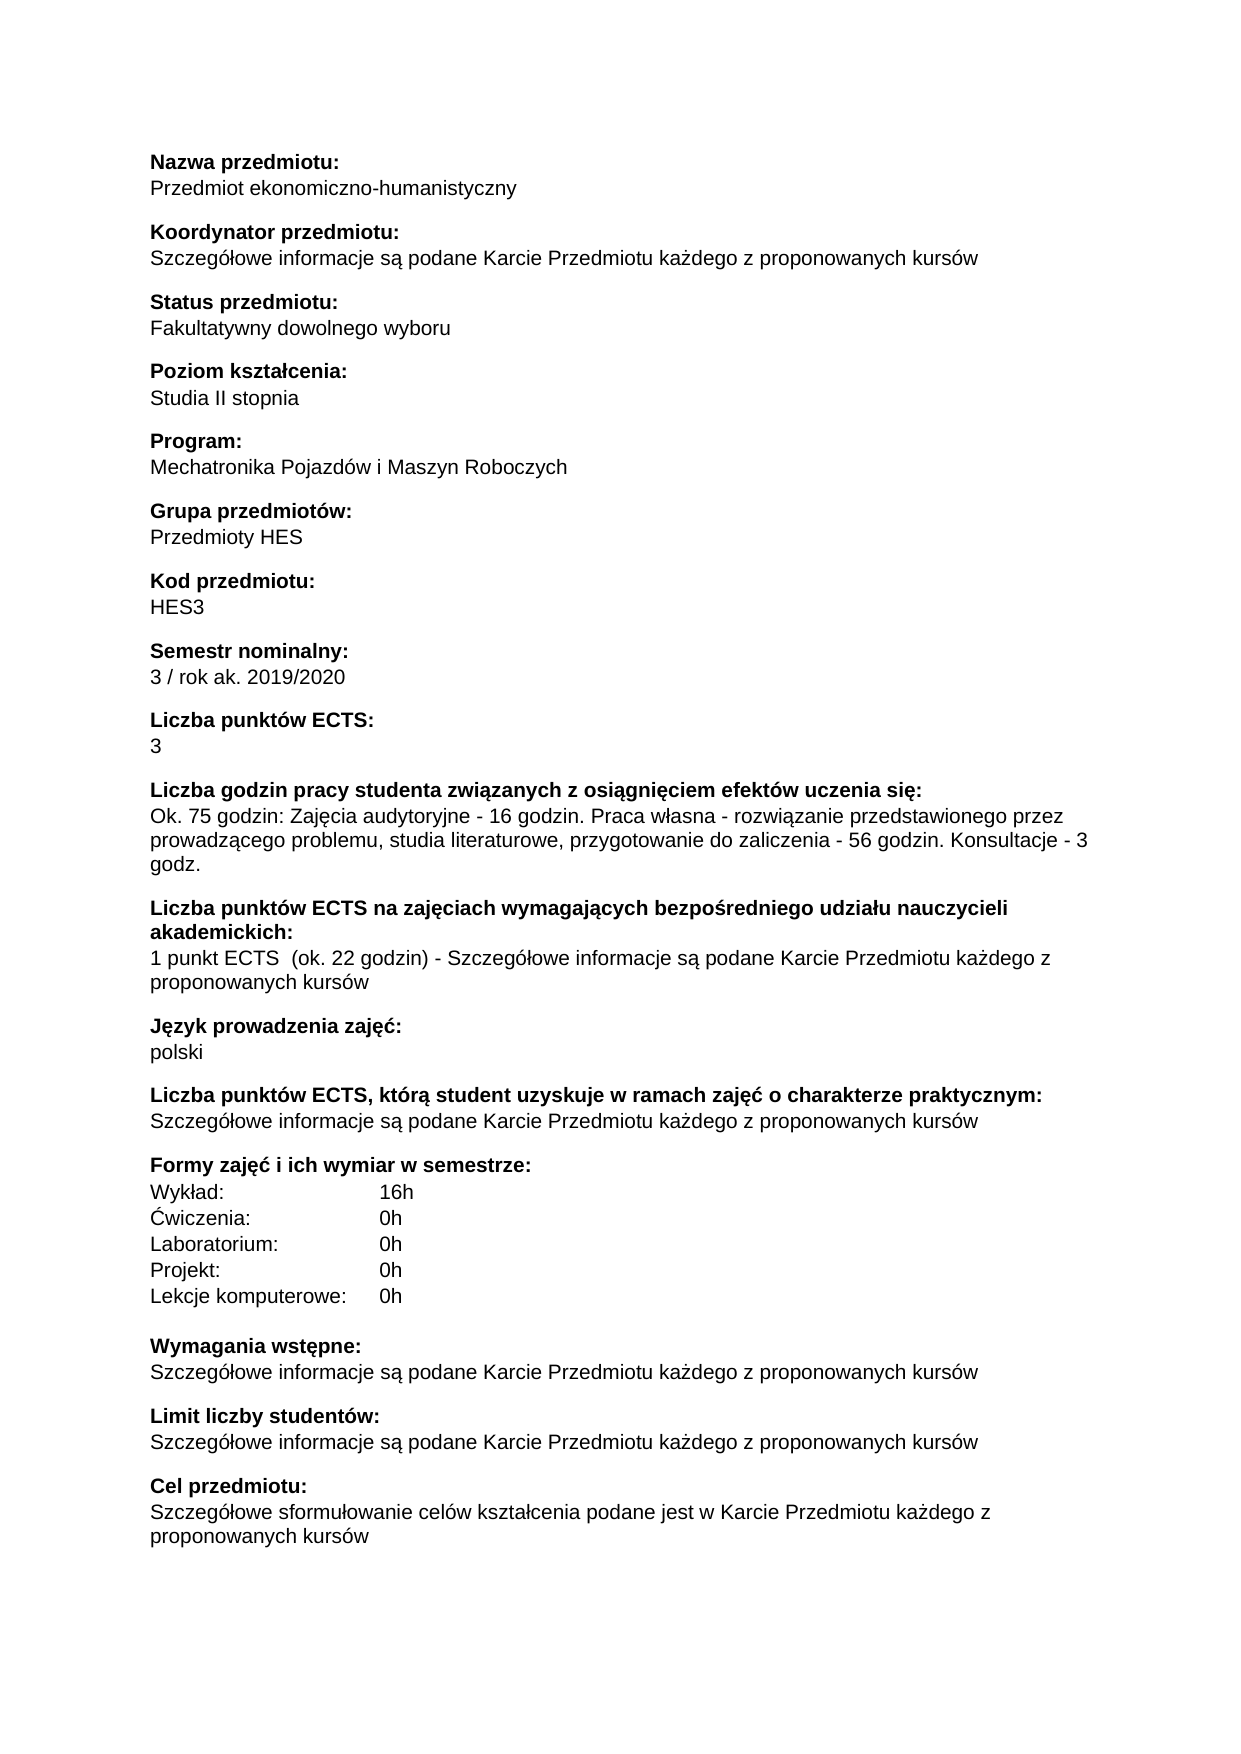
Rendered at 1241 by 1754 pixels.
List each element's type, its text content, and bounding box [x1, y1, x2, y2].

text Szczegółowe sformułowanie celów kształcenia podane jest w Karcie Przedmiotu każdego z proponowanych kursów [150, 1499, 1090, 1547]
text Status przedmiotu: [150, 289, 1090, 313]
text Program: [150, 429, 1090, 453]
table_cell Lekcje komputerowe: [140, 1284, 367, 1308]
table_cell 0h [369, 1282, 597, 1308]
table_header Wykład: [140, 1180, 367, 1204]
table_cell 0h [369, 1256, 597, 1282]
table_cell 0h [369, 1204, 597, 1230]
text Język prowadzenia zajęć: [150, 1013, 1090, 1037]
table_cell Laboratorium: [140, 1232, 367, 1256]
text Liczba punktów ECTS na zajęciach wymagających bezpośredniego udziału nauczycieli akademickich: [150, 896, 1090, 944]
text Cel przedmiotu: [150, 1473, 1090, 1497]
text polski [150, 1039, 1090, 1063]
text Semestr nominalny: [150, 638, 1090, 662]
text Liczba godzin pracy studenta związanych z osiągnięciem efektów uczenia się: [150, 778, 1090, 802]
text Poziom kształcenia: [150, 359, 1090, 383]
text Wymagania wstępne: [150, 1334, 1090, 1358]
table_cell Projekt: [140, 1258, 367, 1282]
text Fakultatywny dowolnego wyboru [150, 316, 1090, 339]
text Przedmioty HES [150, 525, 1090, 549]
text Szczegółowe informacje są podane Karcie Przedmiotu każdego z proponowanych kursów [150, 1360, 1090, 1384]
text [150, 1430, 1090, 1454]
text Przedmiot ekonomiczno-humanistyczny [150, 176, 1090, 200]
text Nazwa przedmiotu: [150, 150, 1090, 174]
text 3 [150, 734, 1090, 758]
text Liczba punktów ECTS, którą student uzyskuje w ramach zajęć o charakterze praktycznym: [150, 1083, 1090, 1107]
table_header 16h [369, 1180, 597, 1204]
text Formy zajęć i ich wymiar w semestrze: [150, 1153, 1090, 1177]
text Koordynator przedmiotu: [150, 220, 1090, 244]
text 3 / rok ak. 2019/2020 [150, 664, 1090, 688]
text Kod przedmiotu: [150, 569, 1090, 593]
text Szczegółowe informacje są podane Karcie Przedmiotu każdego z proponowanych kursów [150, 246, 1090, 270]
text HES3 [150, 595, 1090, 619]
text Studia II stopnia [150, 385, 1090, 409]
text Ok. 75 godzin: Zajęcia audytoryjne - 16 godzin. Praca własna - rozwiązanie przedstawionego przez prowadzącego problemu, studia literaturowe, przygotowanie do zaliczenia - 56 godzin. Konsultacje - 3 godz. [150, 804, 1090, 876]
table_cell 0h [369, 1230, 597, 1256]
text Liczba punktów ECTS: [150, 708, 1090, 732]
text Szczegółowe informacje są podane Karcie Przedmiotu każdego z proponowanych kursów [150, 1109, 1090, 1133]
text Grupa przedmiotów: [150, 499, 1090, 523]
text Mechatronika Pojazdów i Maszyn Roboczych [150, 455, 1090, 479]
text 1 punkt ECTS (ok. 22 godzin) - Szczegółowe informacje są podane Karcie Przedmiotu każdego z proponowanych kursów [150, 946, 1090, 994]
table_cell Ćwiczenia: [140, 1206, 367, 1230]
text Limit liczby studentów: [150, 1404, 1090, 1428]
